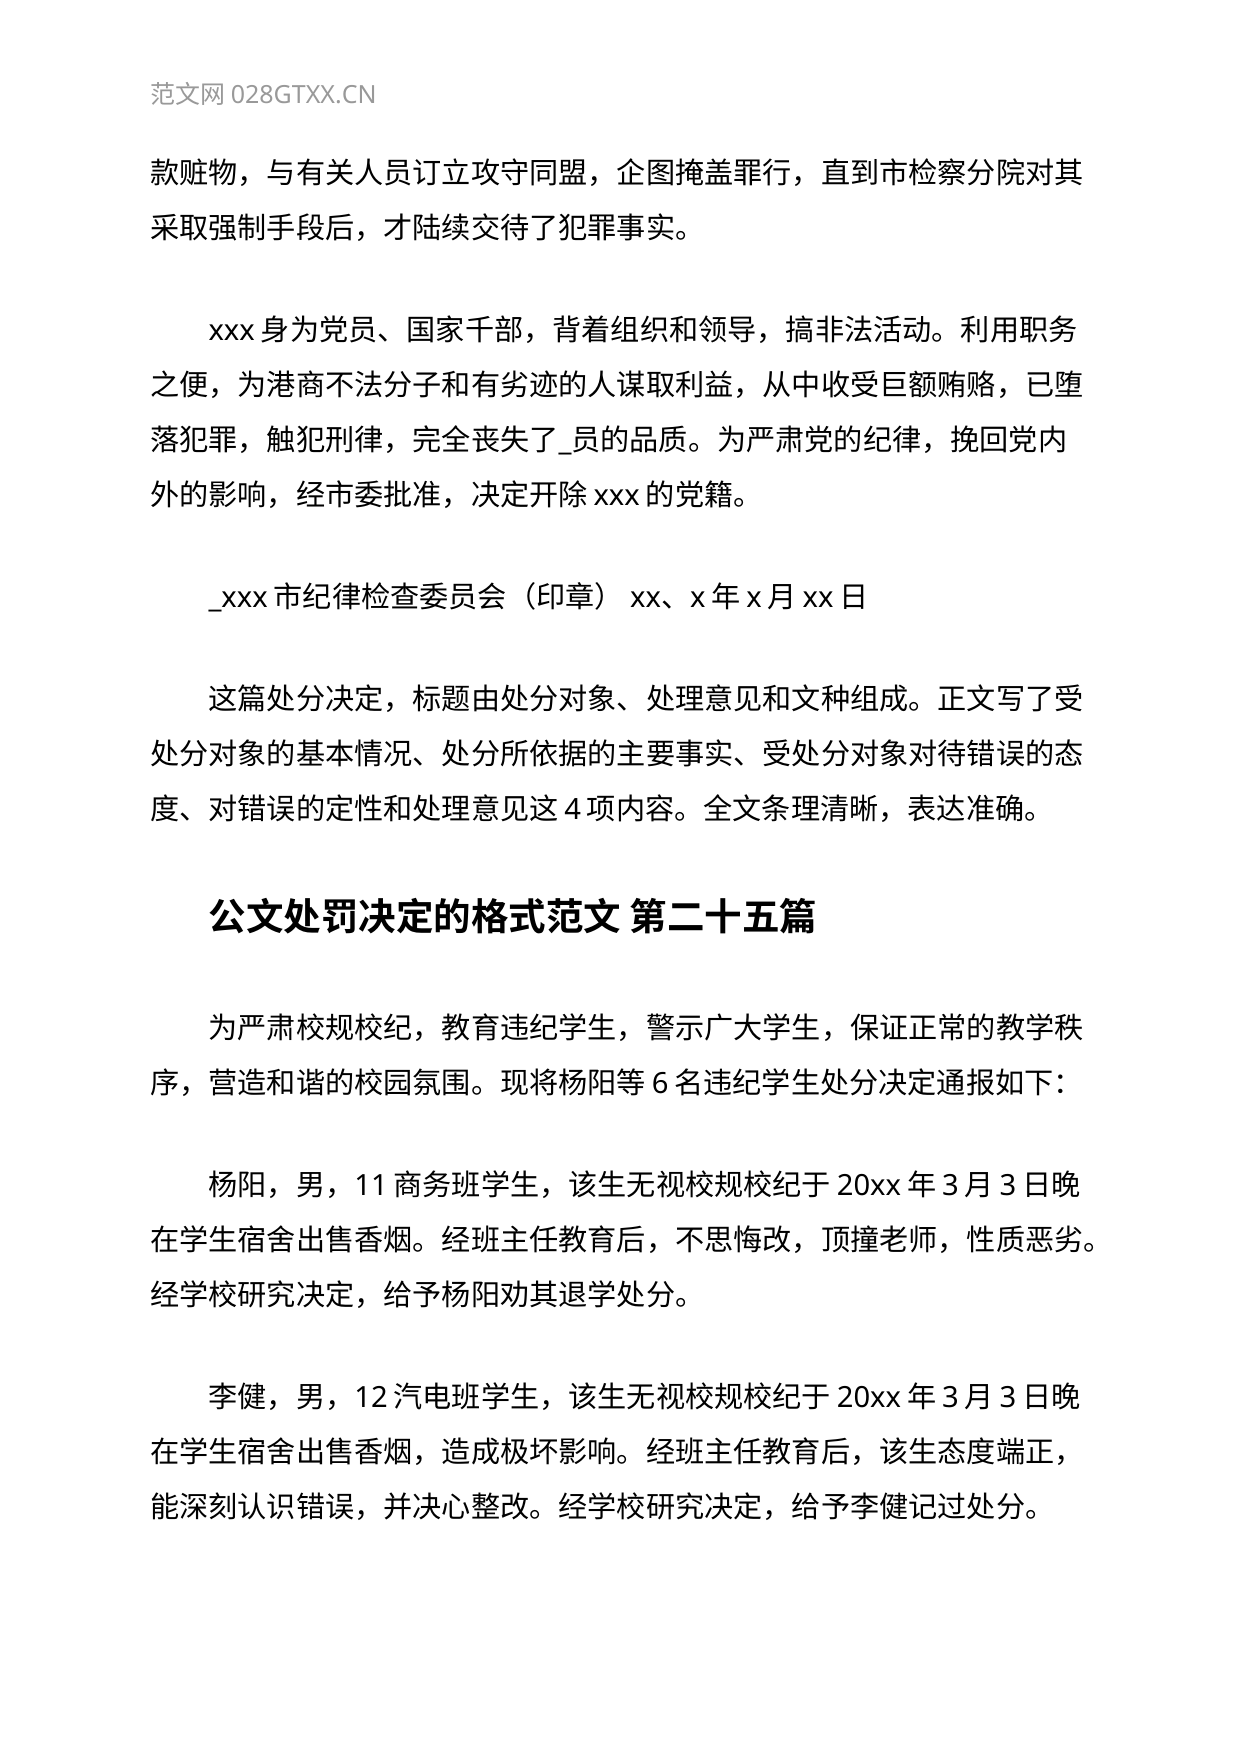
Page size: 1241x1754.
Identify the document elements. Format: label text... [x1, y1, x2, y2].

text xxx身为党员、国家千部，背着组织和领导，搞非法活动。利用职务之便，为港商不法分子和有劣迹的人谋取利益，从中收受巨额贿赂，已堕落犯罪，触犯刑律，完全丧失了_员的品质。为严肃党的纪律，挽回党内外的影响，经市委批准，决定开除xxx的党籍。 [150, 307, 1090, 514]
text 这篇处分决定，标题由处分对象、处理意见和文种组成。正文写了受处分对象的基本情况、处分所依据的主要事实、受处分对象对待错误的态度、对错误的定性和处理意见这4项内容。全文条理清晰，表达准确。 [150, 676, 1090, 828]
text 杨阳，男，11商务班学生，该生无视校规校纪于20xx年3月3日晚在学生宿舍出售香烟。经班主任教育后，不思悔改，顶撞老师，性质恶劣。经学校研究决定，给予杨阳劝其退学处分。 [150, 1162, 1090, 1314]
text 为严肃校规校纪，教育违纪学生，警示广大学生，保证正常的教学秩序，营造和谐的校园氛围。现将杨阳等6名违纪学生处分决定通报如下： [150, 1005, 1090, 1102]
text 公文处罚决定的格式范文 第二十五篇 [150, 887, 1090, 942]
text 李健，男，12汽电班学生，该生无视校规校纪于20xx年3月3日晚在学生宿舍出售香烟，造成极坏影响。经班主任教育后，该生态度端正，能深刻认识错误，并决心整改。经学校研究决定，给予李健记过处分。 [150, 1373, 1090, 1525]
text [150, 150, 1090, 247]
text _xxx市纪律检查委员会（印章） xx、x年x月xx日 [150, 573, 1090, 616]
